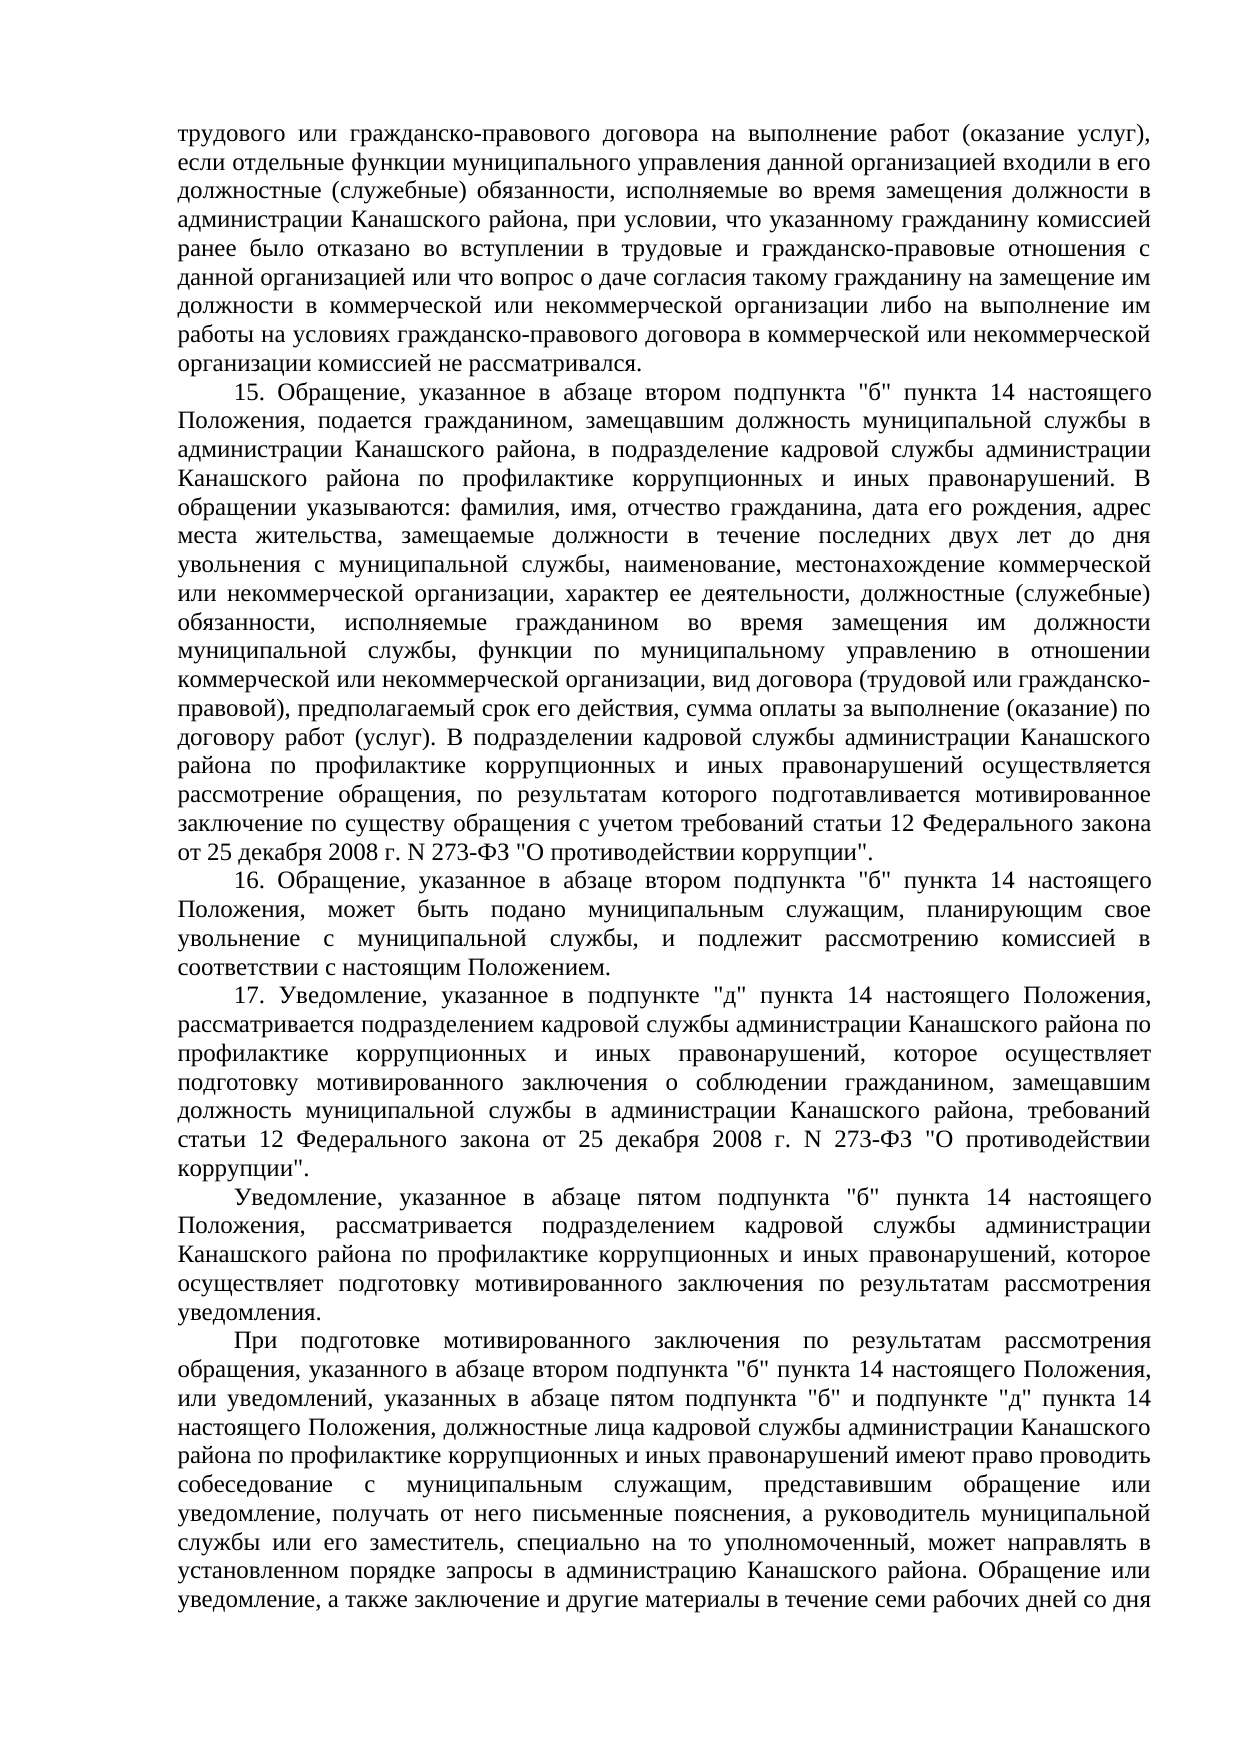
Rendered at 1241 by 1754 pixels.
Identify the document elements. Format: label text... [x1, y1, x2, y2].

text 15. Обращение, указанное в абзаце втором подпункта "б" пункта 14 настоящего Положения, подается гражданином, замещавшим должность муниципальной службы в администрации Канашского района, в подразделение кадровой службы администрации Канашского района по профилактике коррупционных и иных правонарушений. В обращении указываются: фамилия, имя, отчество гражданина, дата его рождения, адрес места жительства, замещаемые должности в течение последних двух лет до дня увольнения с муниципальной службы, наименование, местонахождение коммерческой или некоммерческой организации, характер ее деятельности, должностные (служебные) обязанности, исполняемые гражданином во время замещения им должности муниципальной службы, функции по муниципальному управлению в отношении коммерческой или некоммерческой организации, вид договора (трудовой или гражданско-правовой), предполагаемый срок его действия, сумма оплаты за выполнение (оказание) по договору работ (услуг). В подразделении кадровой службы администрации Канашского района по профилактике коррупционных и иных правонарушений осуществляется рассмотрение обращения, по результатам которого подготавливается мотивированное заключение по существу обращения с учетом требований статьи 12 Федерального закона от 25 декабря 2008 г. N 273-ФЗ "О противодействии коррупции". [177, 377, 1152, 866]
text 17. Уведомление, указанное в подпункте "д" пункта 14 настоящего Положения, рассматривается подразделением кадровой службы администрации Канашского района по профилактике коррупционных и иных правонарушений, которое осуществляет подготовку мотивированного заключения о соблюдении гражданином, замещавшим должность муниципальной службы в администрации Канашского района, требований статьи 12 Федерального закона от 25 декабря 2008 г. N 273-ФЗ "О противодействии коррупции". [177, 981, 1152, 1182]
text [177, 118, 1152, 377]
text Уведомление, указанное в абзаце пятом подпункта "б" пункта 14 настоящего Положения, рассматривается подразделением кадровой службы администрации Канашского района по профилактике коррупционных и иных правонарушений, которое осуществляет подготовку мотивированного заключения по результатам рассмотрения уведомления. [177, 1182, 1152, 1326]
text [177, 1326, 1152, 1613]
text 16. Обращение, указанное в абзаце втором подпункта "б" пункта 14 настоящего Положения, может быть подано муниципальным служащим, планирующим свое увольнение с муниципальной службы, и подлежит рассмотрению комиссией в соответствии с настоящим Положением. [177, 866, 1152, 981]
